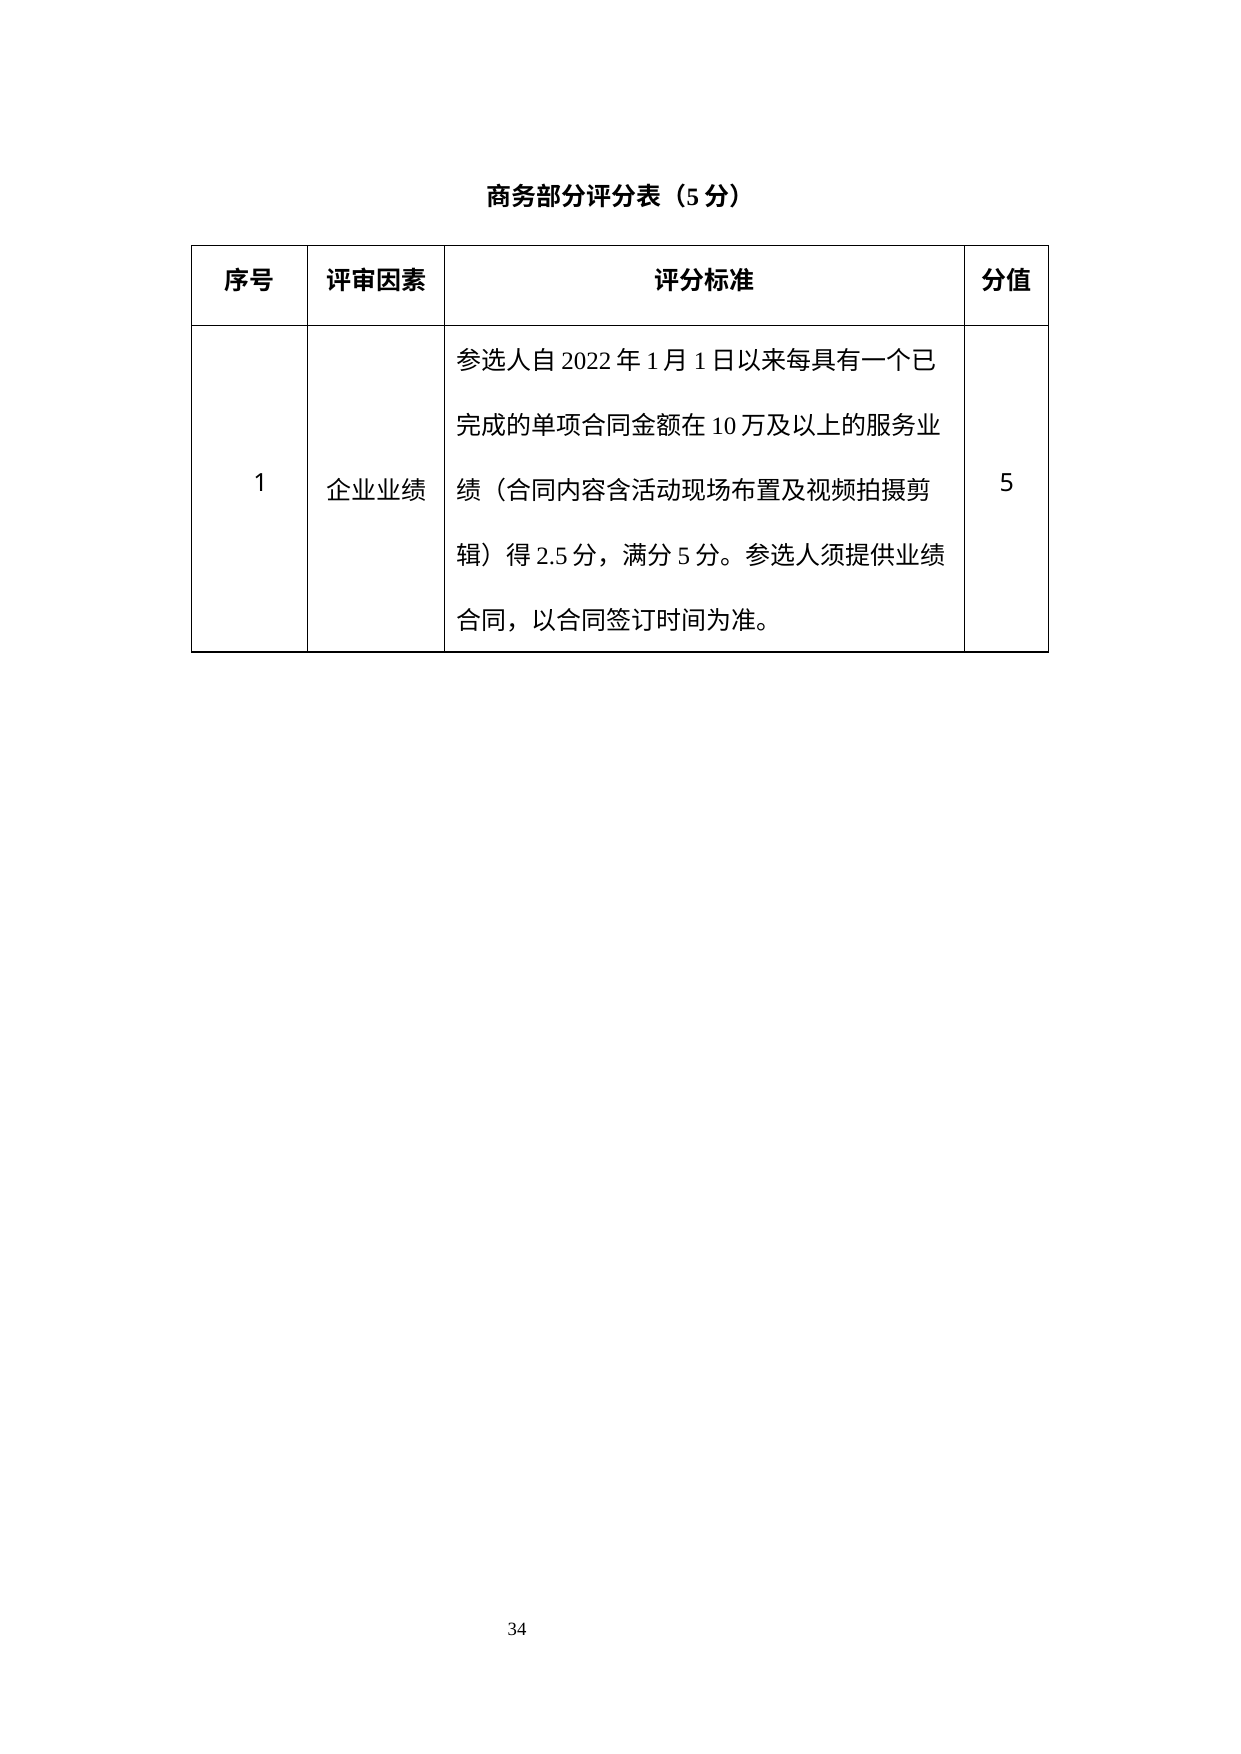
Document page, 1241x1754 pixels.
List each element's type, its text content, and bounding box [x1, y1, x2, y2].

table_cell 1 [192, 326, 307, 651]
text 商务部分评分表（5分） [187, 162, 1053, 227]
table_header 序号 [192, 246, 307, 325]
table_cell 企业业绩 [308, 326, 444, 651]
table_header 分值 [965, 246, 1048, 325]
table_cell 参选人自2022年1月1日以来每具有一个已完成的单项合同金额在10万及以上的服务业绩（合同内容含活动现场布置及视频拍摄剪辑）得2.5分，满分5分。参选人须提供业绩合同，以合同签订时间为准。 [445, 326, 964, 651]
table_cell 5 [965, 326, 1048, 651]
table_header 评审因素 [308, 246, 444, 325]
table_header 评分标准 [445, 246, 964, 325]
